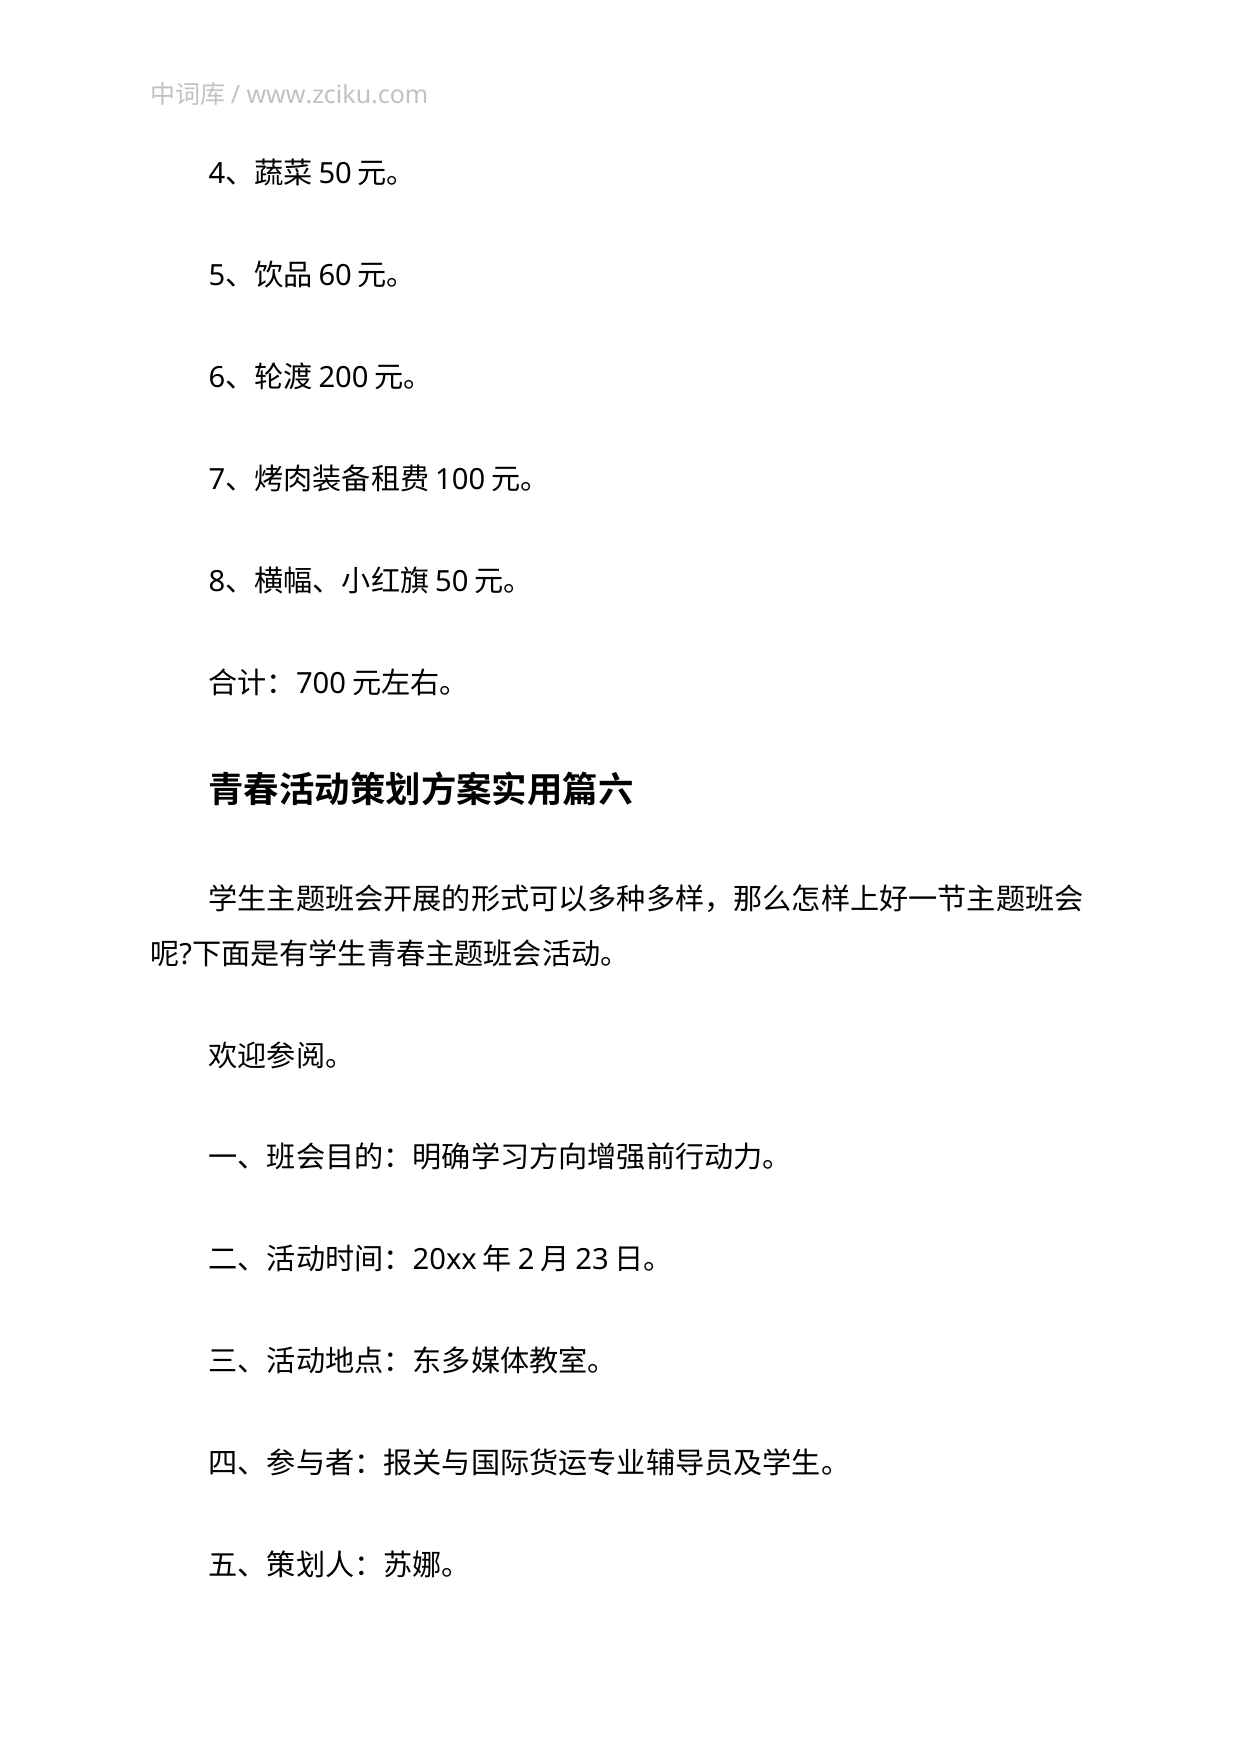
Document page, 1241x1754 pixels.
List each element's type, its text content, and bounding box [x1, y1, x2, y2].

text 五、策划人：苏娜。 [150, 1541, 1090, 1583]
text 5、饮品60元。 [150, 252, 1090, 294]
text 一、班会目的：明确学习方向增强前行动力。 [150, 1134, 1090, 1176]
text 合计：700元左右。 [150, 660, 1090, 702]
text 二、活动时间：20xx年2月23日。 [150, 1236, 1090, 1278]
text 学生主题班会开展的形式可以多种多样，那么怎样上好一节主题班会呢?下面是有学生青春主题班会活动。 [150, 875, 1090, 973]
text 青春活动策划方案实用篇六 [150, 762, 1090, 813]
text 欢迎参阅。 [150, 1032, 1090, 1074]
text 四、参与者：报关与国际货运专业辅导员及学生。 [150, 1439, 1090, 1482]
text 三、活动地点：东多媒体教室。 [150, 1338, 1090, 1380]
text 6、轮渡200元。 [150, 354, 1090, 396]
text 4、蔬菜50元。 [150, 150, 1090, 192]
text 8、横幅、小红旗50元。 [150, 558, 1090, 600]
text 7、烤肉装备租费100元。 [150, 456, 1090, 498]
